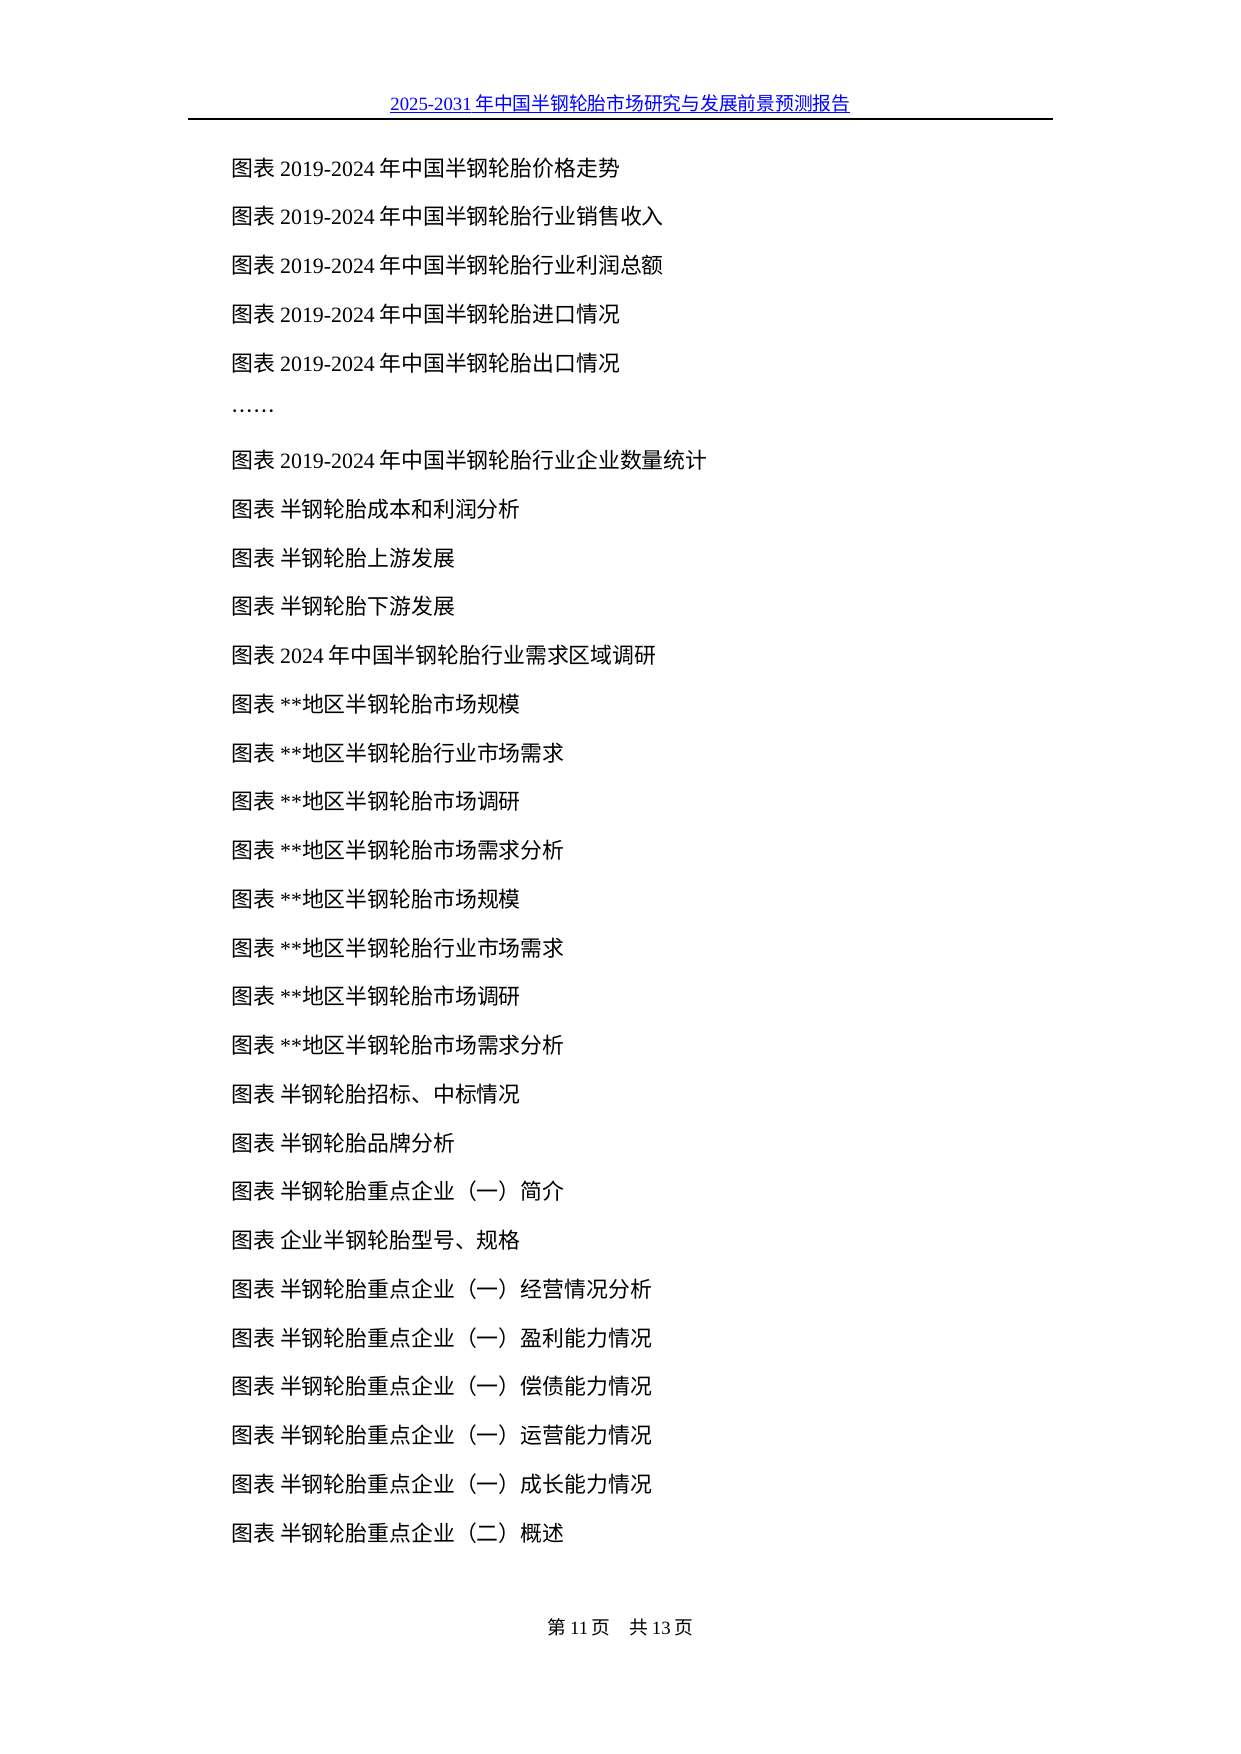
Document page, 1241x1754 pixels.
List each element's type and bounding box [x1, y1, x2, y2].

text [187, 150, 1053, 1548]
